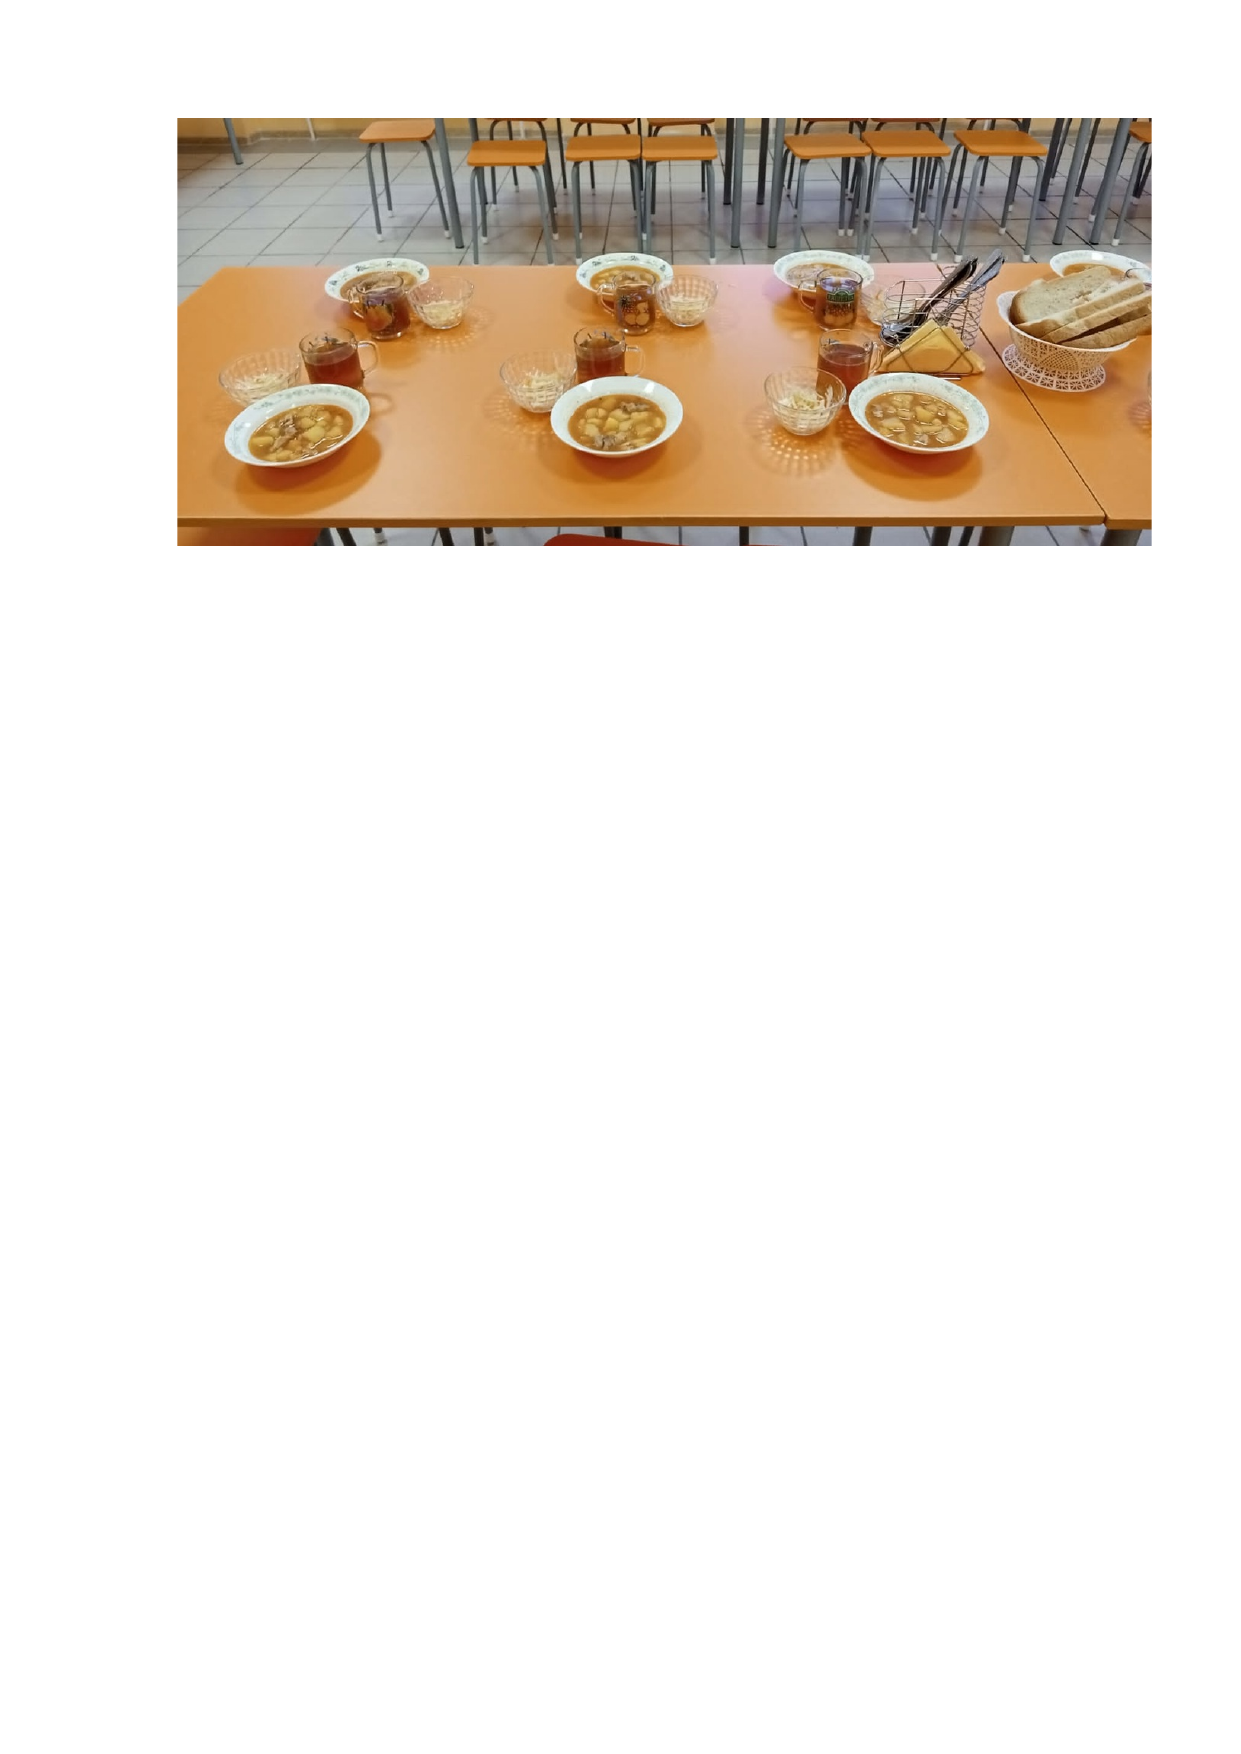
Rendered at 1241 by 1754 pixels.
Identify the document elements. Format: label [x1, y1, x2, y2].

picture [177, 118, 1152, 546]
